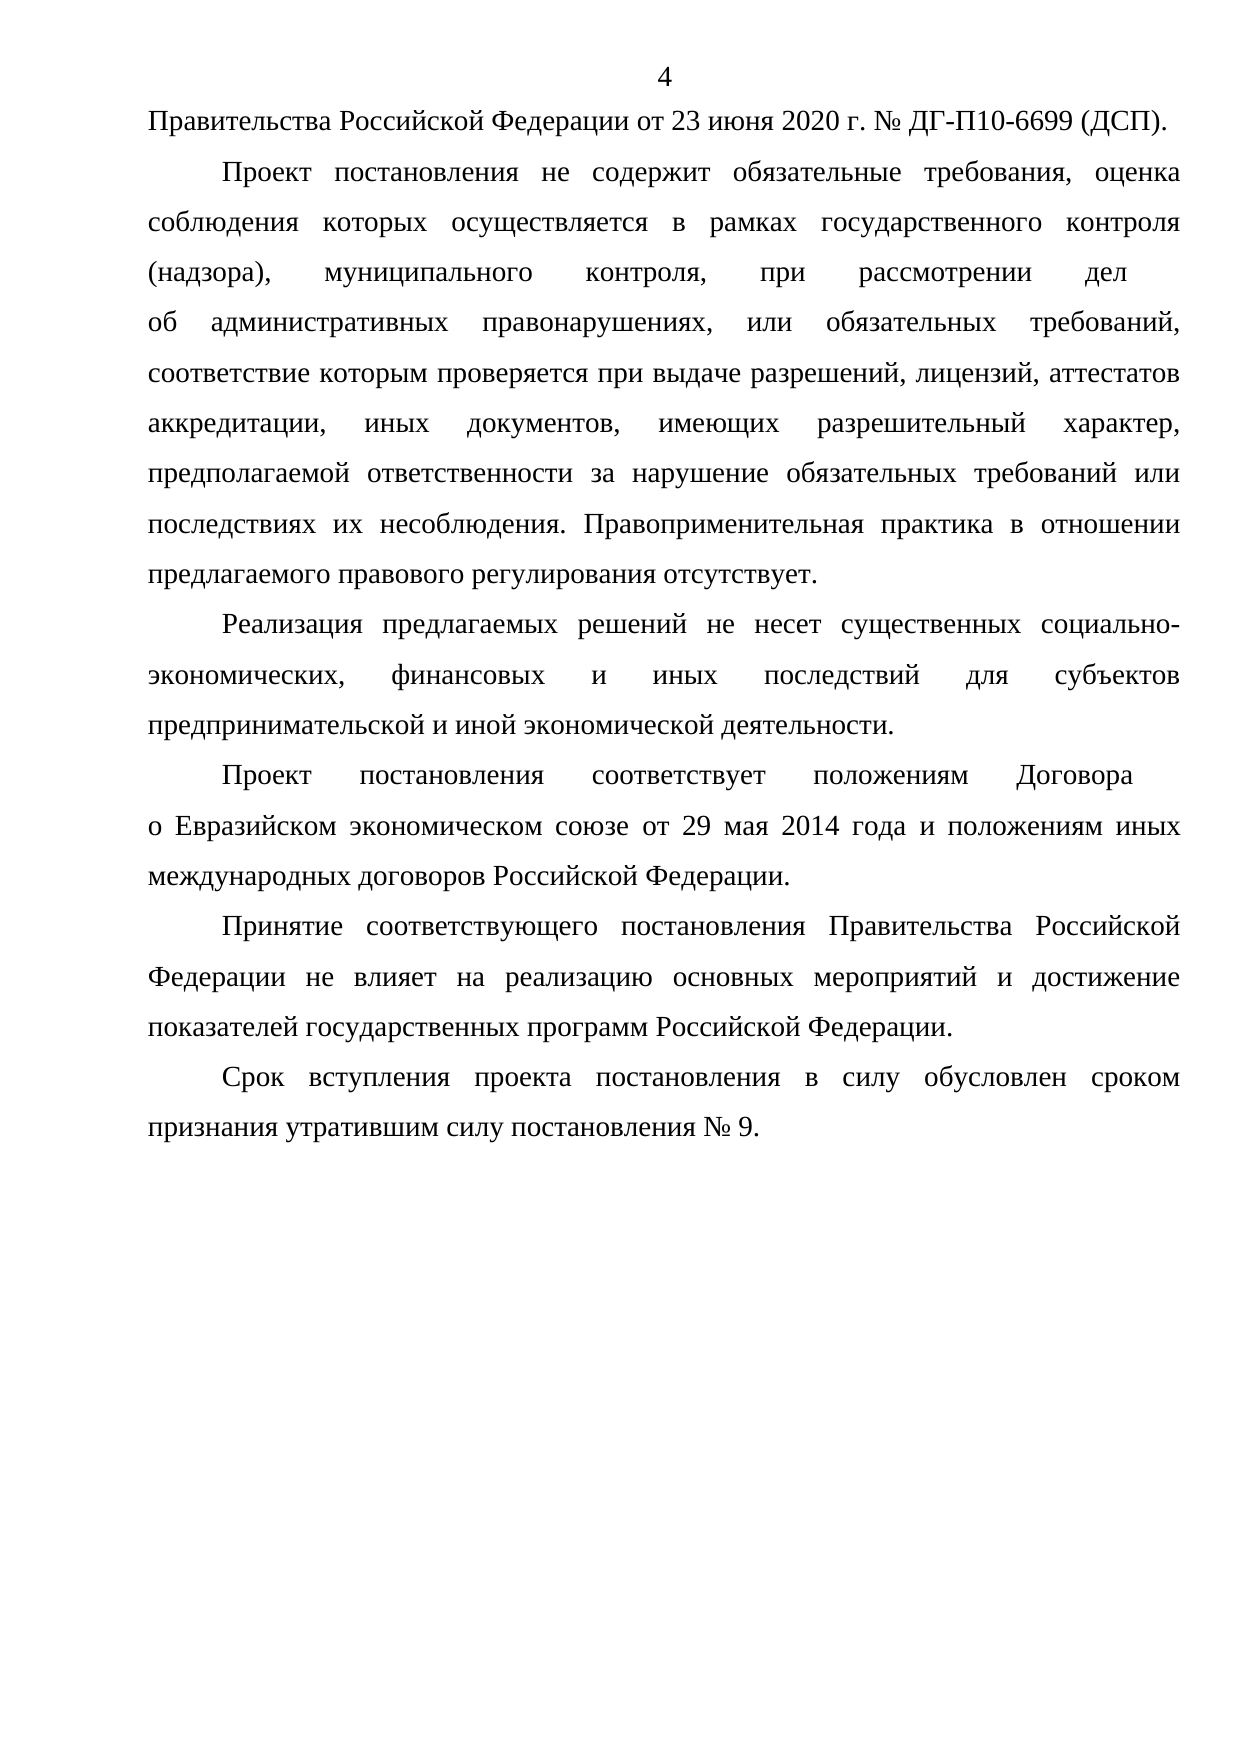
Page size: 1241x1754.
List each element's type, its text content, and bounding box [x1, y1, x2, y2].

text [148, 103, 1181, 137]
text Принятие соответствующего постановления Правительства Российской Федерации не влияет на реализацию основных мероприятий и достижение показателей государственных программ Российской Федерации. [148, 908, 1181, 1042]
text Проект постановления не содержит обязательные требования, оценка соблюдения которых осуществляется в рамках государственного контроля (надзора), муниципального контроля, при рассмотрении дел об административных правонарушениях, или обязательных требований, соответствие которым проверяется при выдаче разрешений, лицензий, аттестатов аккредитации, иных документов, имеющих разрешительный характер, предполагаемой ответственности за нарушение обязательных требований или последствиях их несоблюдения. Правоприменительная практика в отношении предлагаемого правового регулирования отсутствует. [148, 154, 1181, 590]
text Реализация предлагаемых решений не несет существенных социально-экономических, финансовых и иных последствий для субъектов предпринимательской и иной экономической деятельности. [148, 606, 1181, 741]
text Срок вступления проекта постановления в силу обусловлен сроком признания утратившим силу постановления № 9. [148, 1059, 1181, 1143]
text Проект постановления соответствует положениям Договора о Евразийском экономическом союзе от 29 мая 2014 года и положениям иных международных договоров Российской Федерации. [148, 757, 1181, 892]
